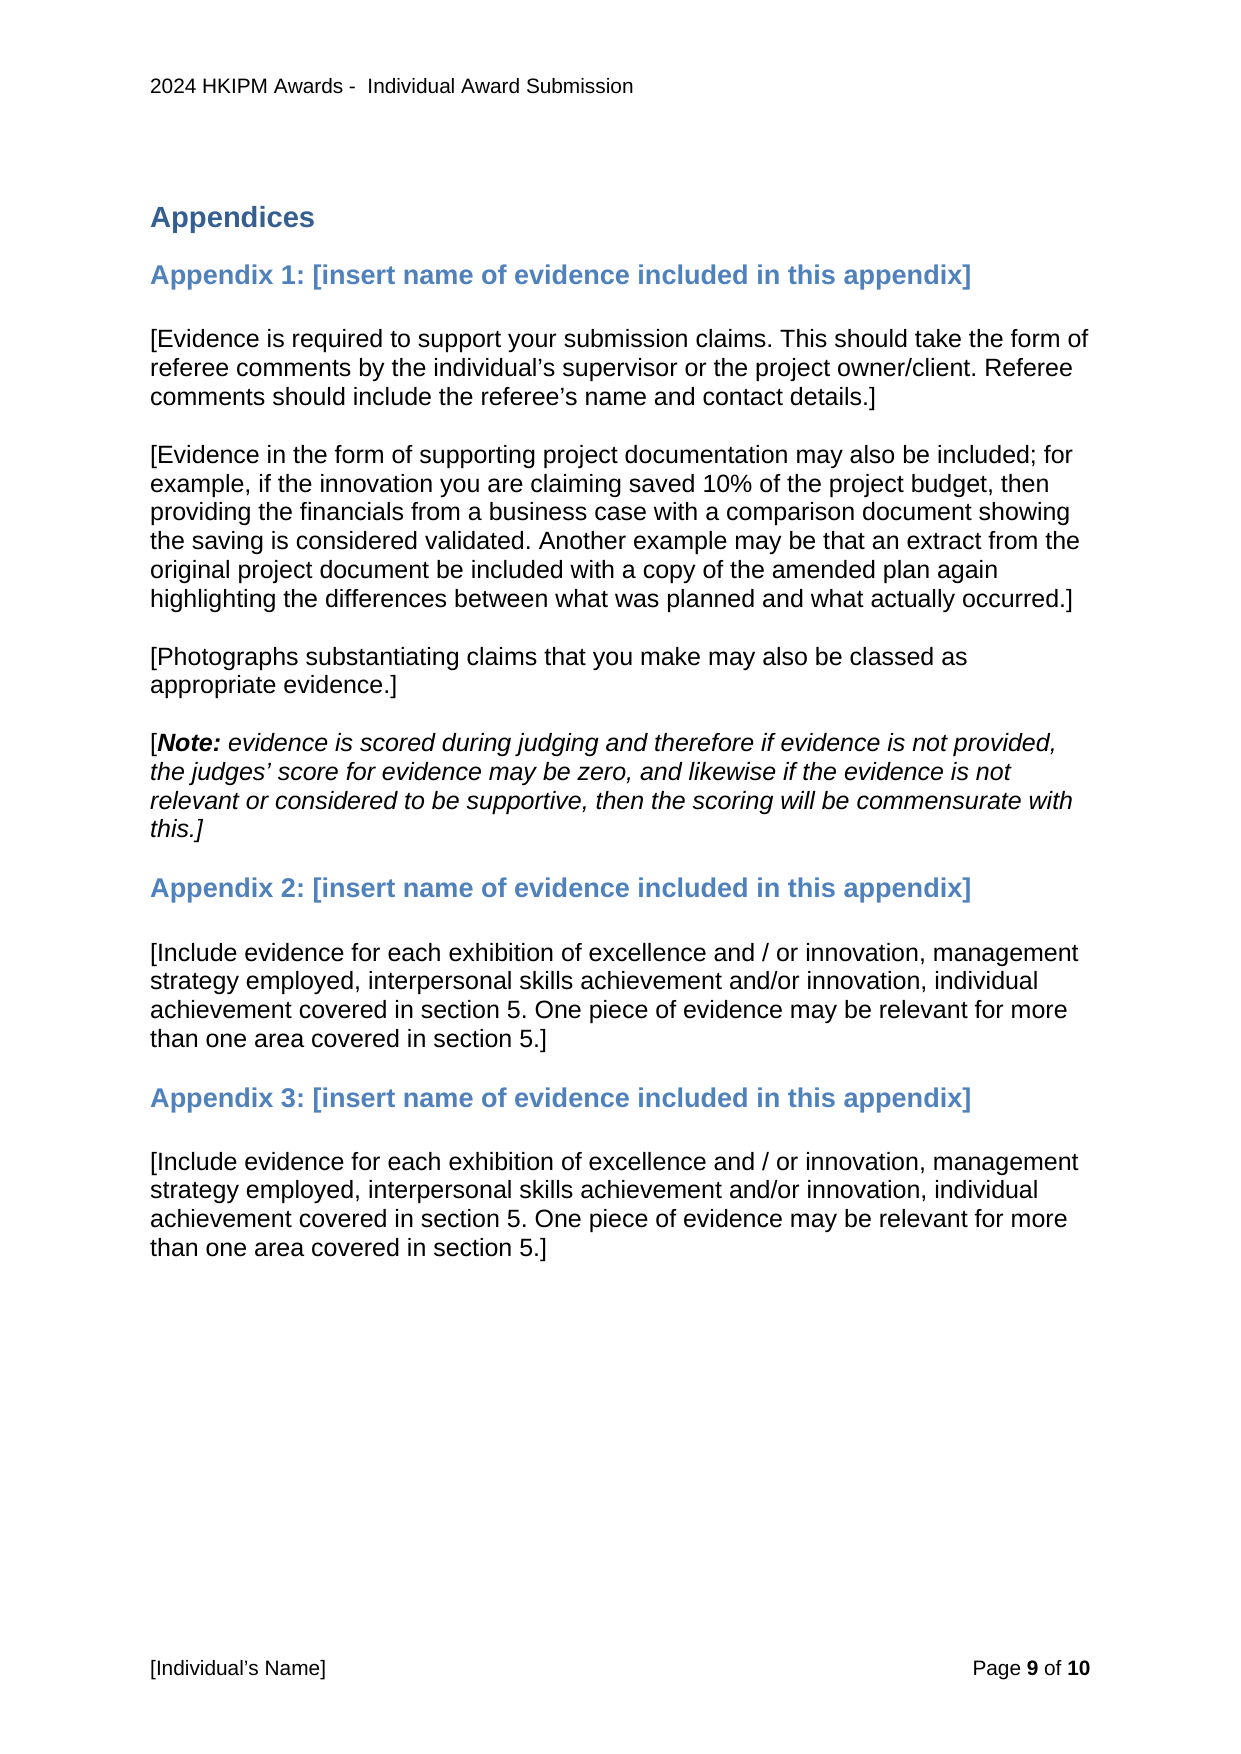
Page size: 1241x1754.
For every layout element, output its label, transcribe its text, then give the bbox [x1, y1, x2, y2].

text [Include evidence for each exhibition of excellence and / or innovation, management strategy employed, interpersonal skills achievement and/or innovation, individual achievement covered in section 5. One piece of evidence may be relevant for more than one area covered in section 5.] [150, 1147, 1090, 1262]
text [Evidence is required to support your submission claims. This should take the form of referee comments by the individual’s supervisor or the project owner/client. Referee comments should include the referee’s name and contact details.] [150, 324, 1090, 411]
text [Photographs substantiating claims that you make may also be classed as appropriate evidence.] [150, 642, 1090, 699]
subtitle Appendices [150, 200, 1090, 233]
text [Note: evidence is scored during judging and therefore if evidence is not provided, the judges’ score for evidence may be zero, and likewise if the evidence is not relevant or considered to be supportive, then the scoring will be commensurate with this.] [150, 728, 1090, 843]
text [Include evidence for each exhibition of excellence and / or innovation, management strategy employed, interpersonal skills achievement and/or innovation, individual achievement covered in section 5. One piece of evidence may be relevant for more than one area covered in section 5.] [150, 937, 1090, 1052]
subtitle Appendix 3: [insert name of evidence included in this appendix] [150, 1082, 1090, 1113]
subtitle Appendix 2: [insert name of evidence included in this appendix] [150, 872, 1090, 904]
text [Evidence in the form of supporting project documentation may also be included; for example, if the innovation you are claiming saved 10% of the project budget, then providing the financials from a business case with a comparison document showing the saving is considered validated. Another example may be that an extract from the original project document be included with a copy of the amended plan again highlighting the differences between what was planned and what actually occurred.] [150, 440, 1090, 612]
subtitle Appendix 1: [insert name of evidence included in this appendix] [150, 259, 1090, 291]
